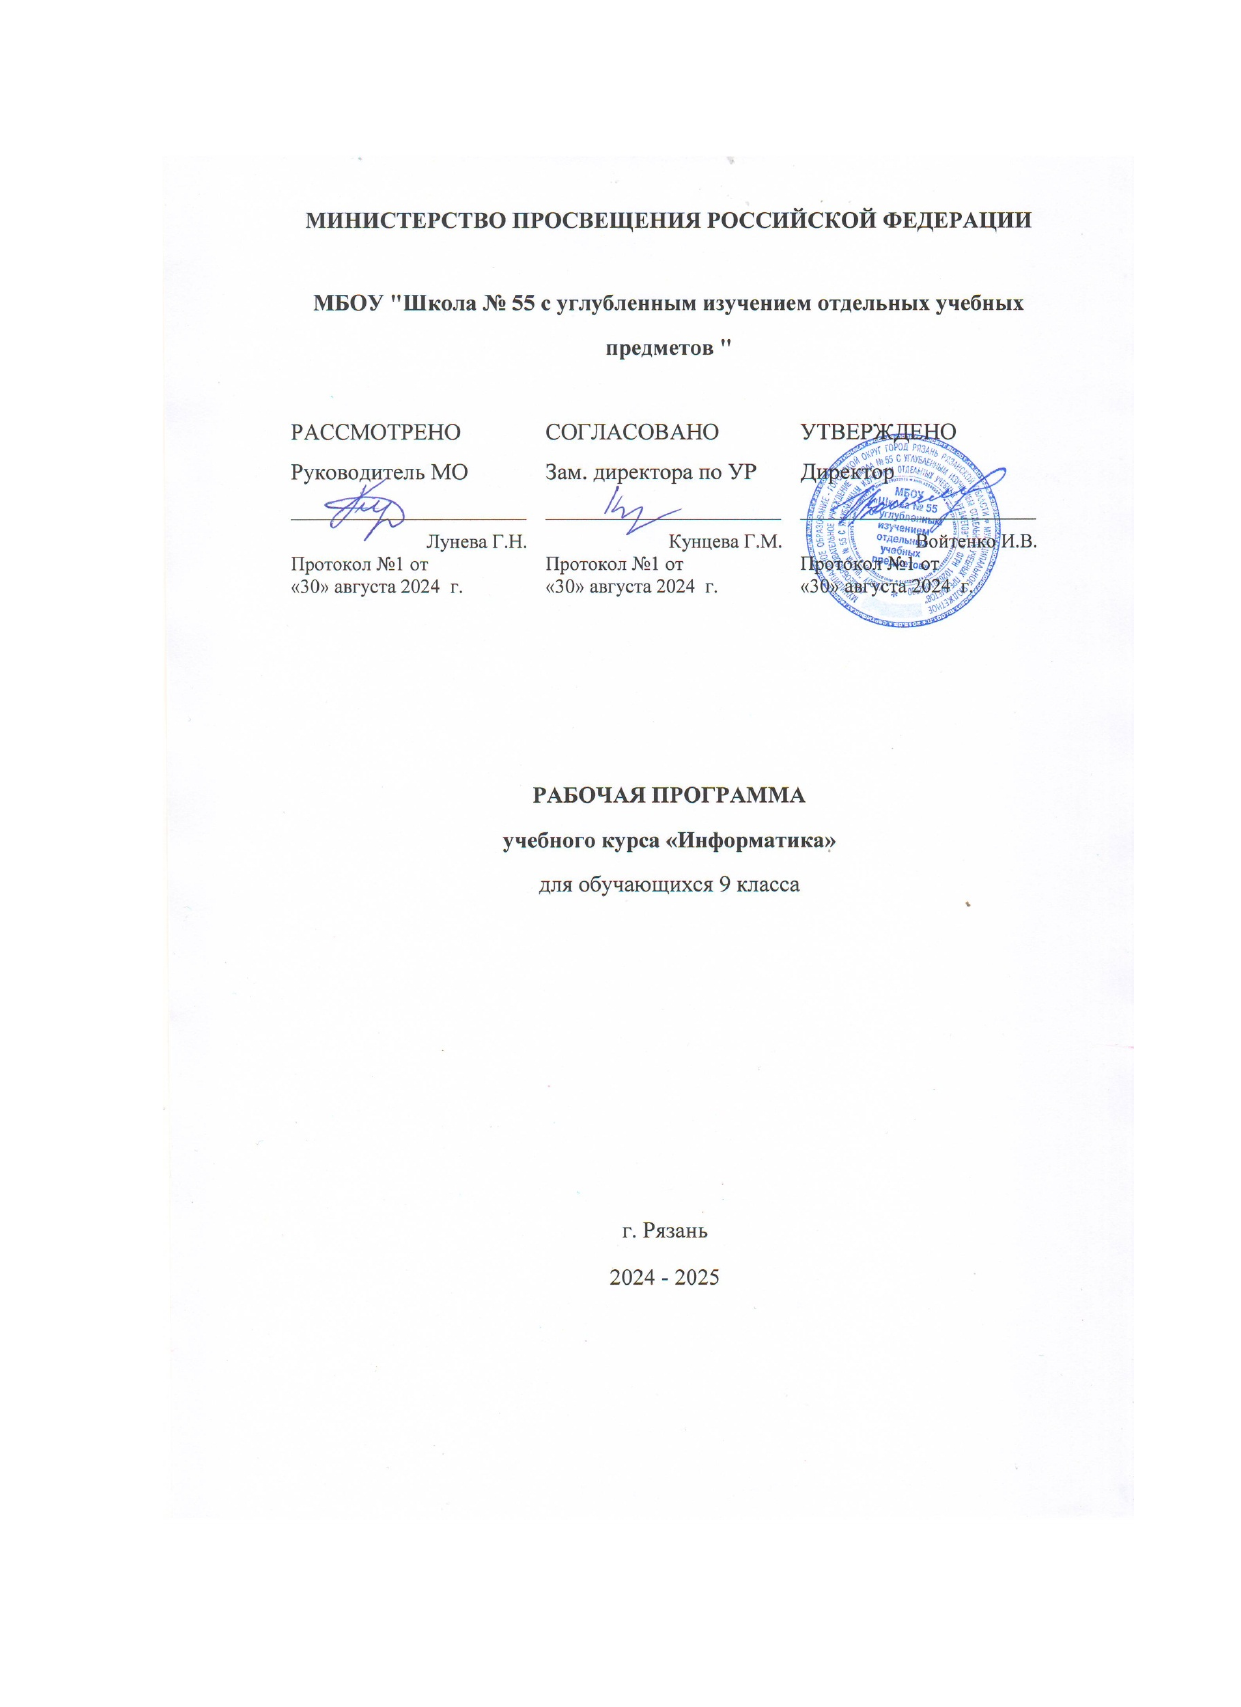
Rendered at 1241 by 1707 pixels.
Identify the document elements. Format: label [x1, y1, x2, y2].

picture [162, 150, 1134, 1524]
